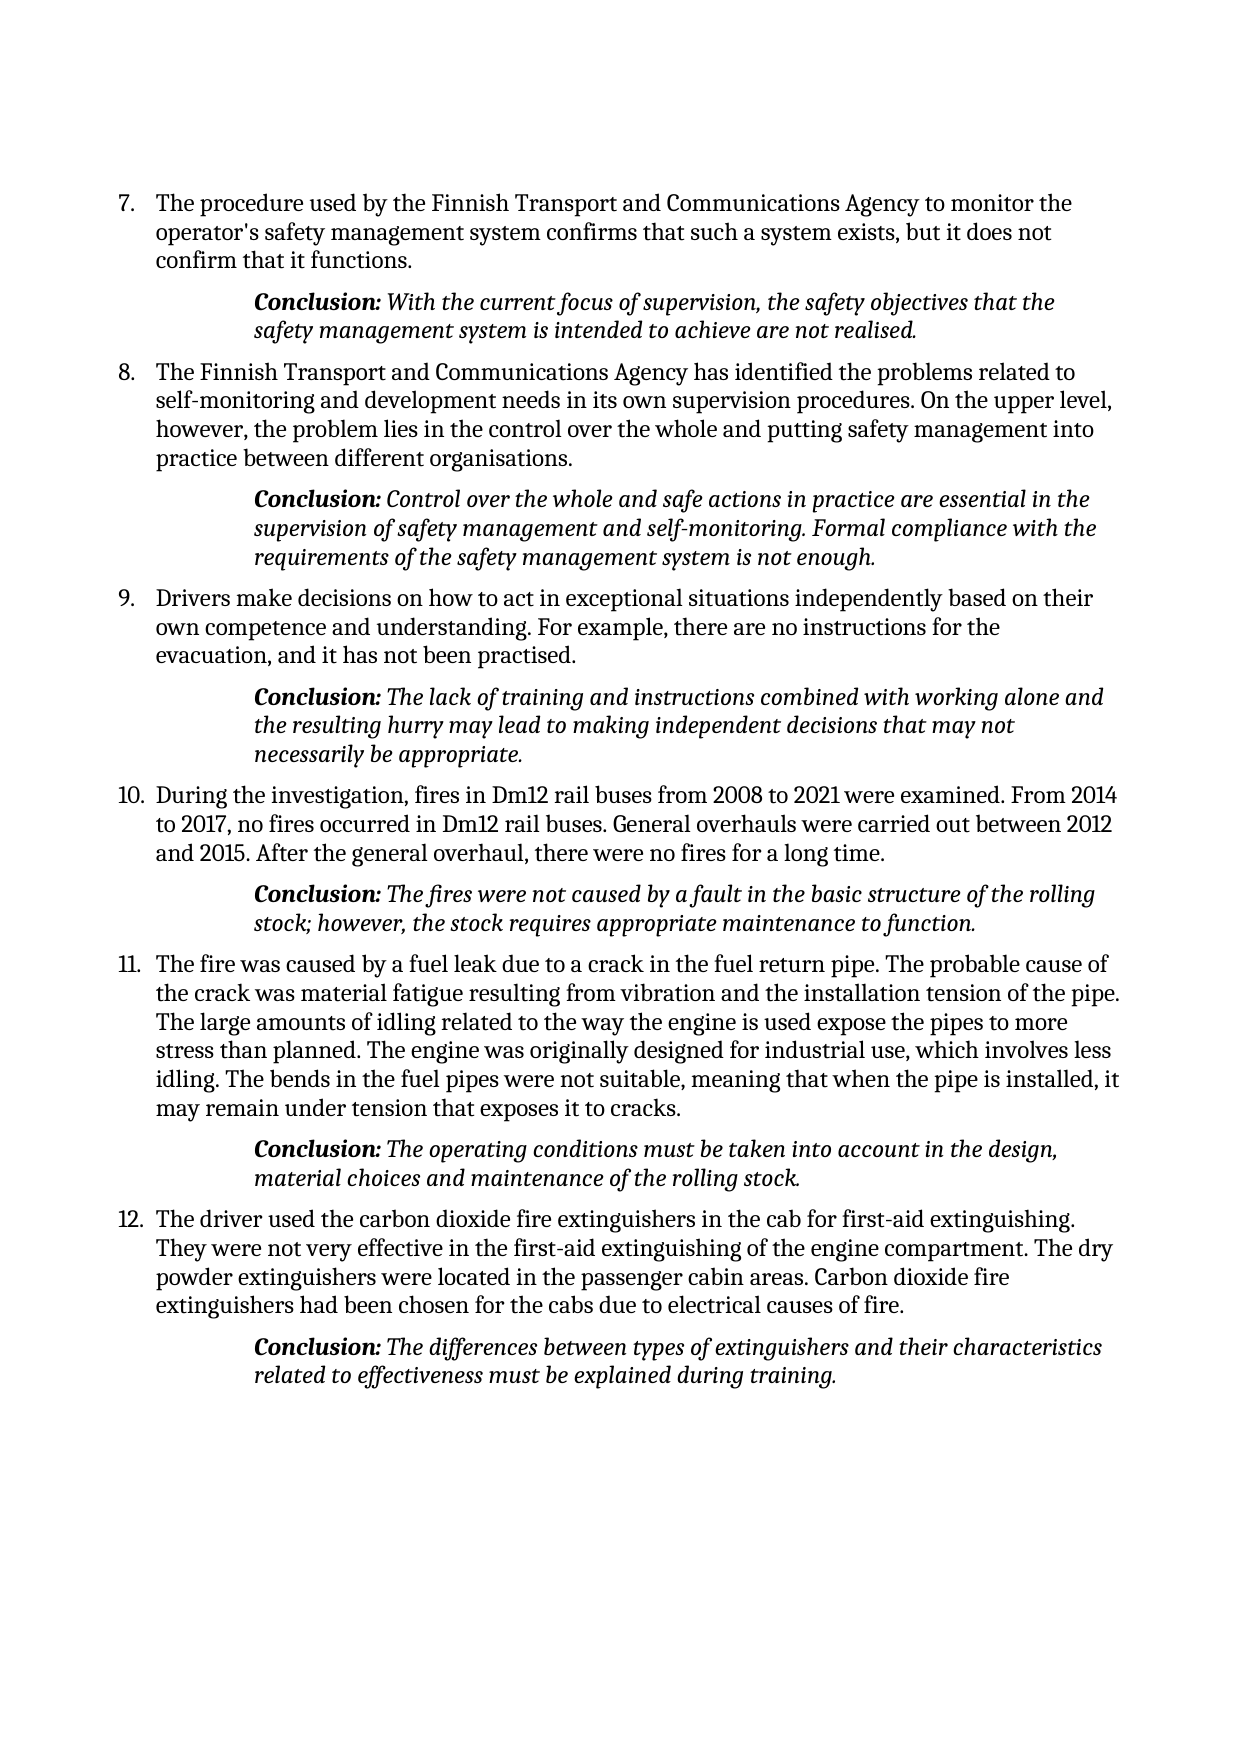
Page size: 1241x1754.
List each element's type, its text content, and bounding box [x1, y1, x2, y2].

text Conclusion: The fires were not caused by a fault in the basic structure of the rolling stock; however, the stock requires appropriate maintenance to function. [254, 880, 1122, 938]
text Conclusion: With the current focus of supervision, the safety objectives that the safety management system is intended to achieve are not realised. [254, 288, 1122, 345]
list During the investigation, fires in Dm12 rail buses from 2008 to 2021 were examined. From 2014 to 2017, no fires occurred in Dm12 rail buses. General overhauls were carried out between 2012 and 2015. After the general overhaul, there were no fires for a long time. [118, 781, 1122, 868]
list The procedure used by the Finnish Transport and Communications Agency to monitor the operator's safety management system confirms that such a system exists, but it does not confirm that it functions. [118, 189, 1122, 275]
text Conclusion: The lack of training and instructions combined with working alone and the resulting hurry may lead to making independent decisions that may not necessarily be appropriate. [254, 683, 1122, 769]
list The fire was caused by a fuel leak due to a crack in the fuel return pipe. The probable cause of the crack was material fatigue resulting from vibration and the installation tension of the pipe. The large amounts of idling related to the way the engine is used expose the pipes to more stress than planned. The engine was originally designed for industrial use, which involves less idling. The bends in the fuel pipes were not suitable, meaning that when the pipe is installed, it may remain under tension that exposes it to cracks. [118, 950, 1122, 1123]
list The Finnish Transport and Communications Agency has identified the problems related to self-monitoring and development needs in its own supervision procedures. On the upper level, however, the problem lies in the control over the whole and putting safety management into practice between different organisations. [118, 358, 1122, 473]
text Conclusion: The operating conditions must be taken into account in the design, material choices and maintenance of the rolling stock. [254, 1135, 1122, 1193]
text Conclusion: Control over the whole and safe actions in practice are essential in the supervision of safety management and self-monitoring. Formal compliance with the requirements of the safety management system is not enough. [254, 485, 1122, 571]
list The driver used the carbon dioxide fire extinguishers in the cab for first-aid extinguishing. They were not very effective in the first-aid extinguishing of the engine compartment. The dry powder extinguishers were located in the passenger cabin areas. Carbon dioxide fire extinguishers had been chosen for the cabs due to electrical causes of fire. [118, 1205, 1122, 1320]
text Conclusion: The differences between types of extinguishers and their characteristics related to effectiveness must be explained during training. [254, 1333, 1122, 1390]
list Drivers make decisions on how to act in exceptional situations independently based on their own competence and understanding. For example, there are no instructions for the evacuation, and it has not been practised. [118, 584, 1122, 670]
